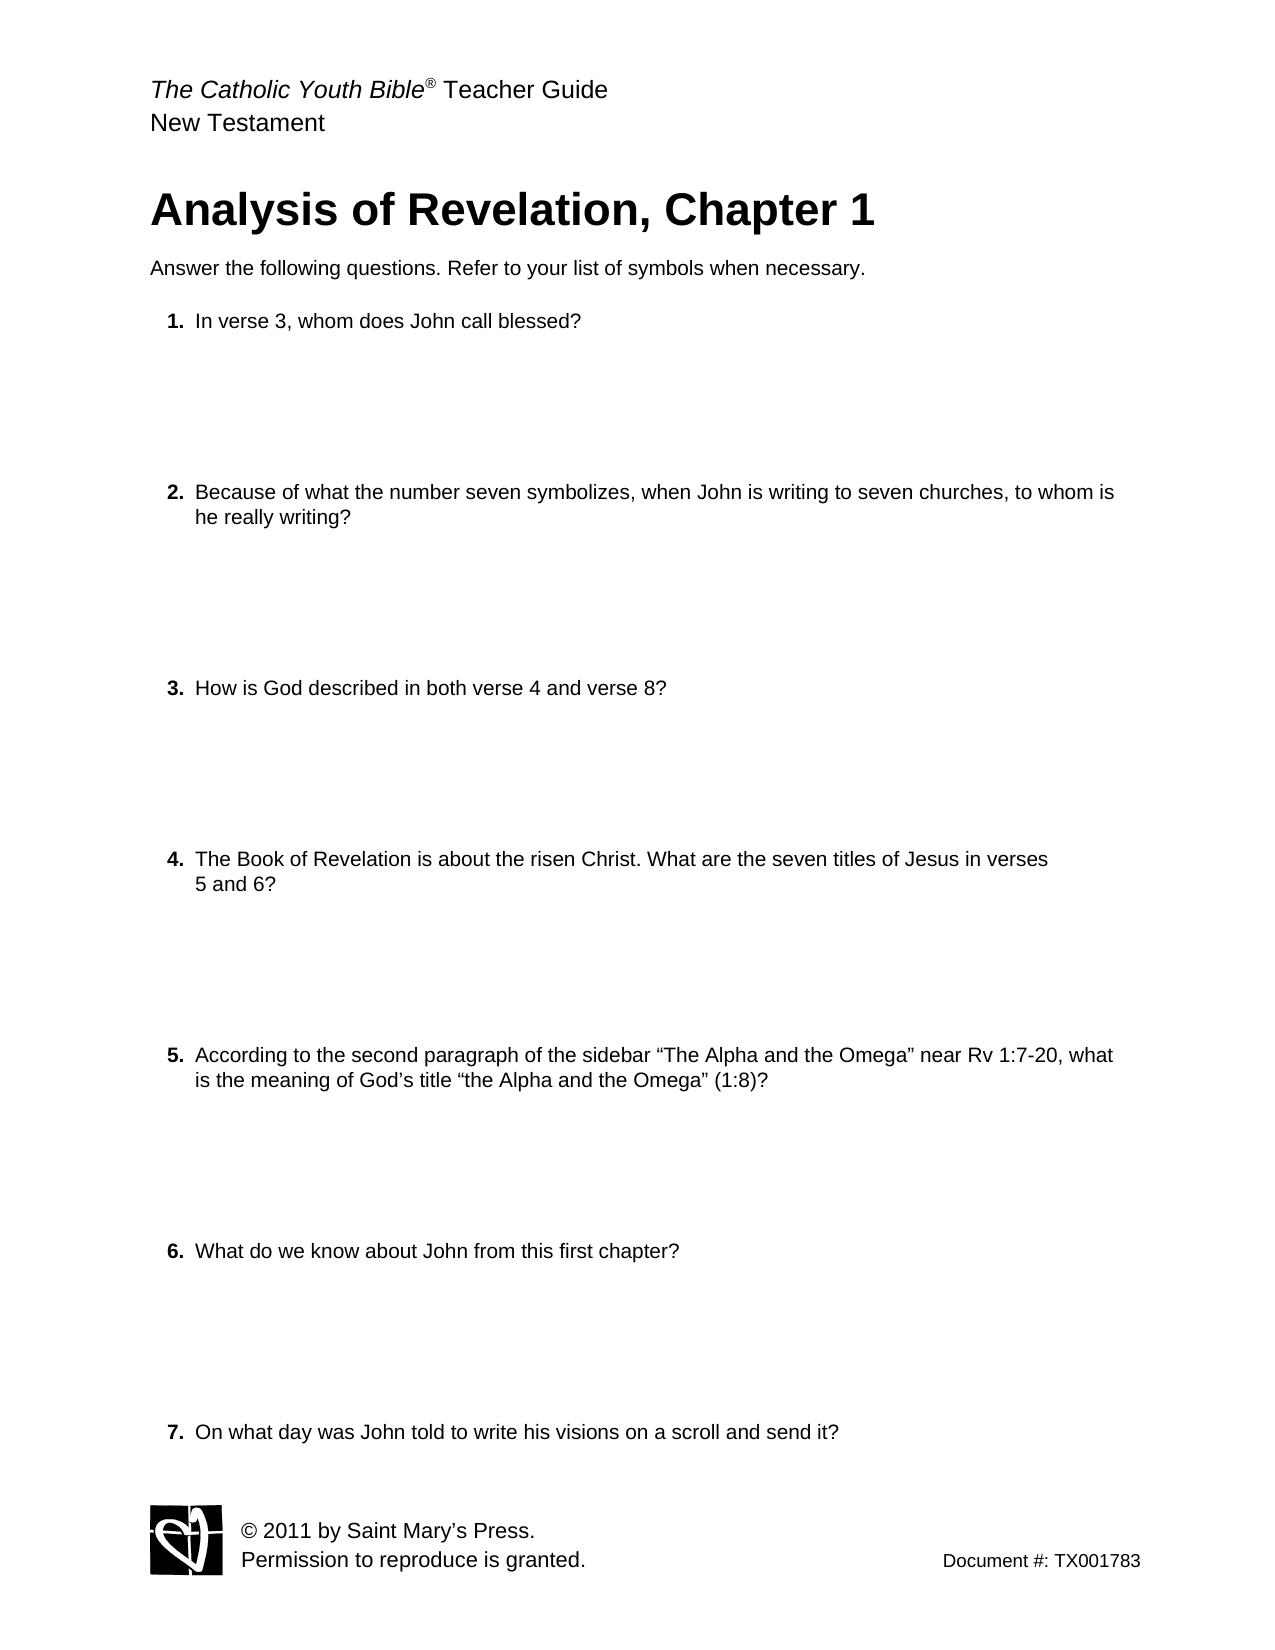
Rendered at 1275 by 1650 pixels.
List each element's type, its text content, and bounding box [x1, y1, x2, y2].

text What do we know about John from this first chapter? [167, 1237, 1125, 1262]
text On what day was John told to write his visions on a scroll and send it? [167, 1419, 1125, 1444]
text The Book of Revelation is about the risen Christ. What are the seven titles of Jesus in verses 5 and 6? [167, 846, 1125, 896]
text Because of what the number seven symbolizes, when John is writing to seven churches, to whom is he really writing? [167, 479, 1125, 529]
text According to the second paragraph of the sidebar “The Alpha and the Omega” near Rv 1:7-20, what is the meaning of God’s title “the Alpha and the Omega” (1:8)? [167, 1042, 1125, 1092]
text How is God described in both verse 4 and verse 8? [167, 675, 1125, 700]
text In verse 3, whom does John call blessed? [167, 308, 1125, 333]
text Analysis of Revelation, Chapter 1 [150, 182, 1125, 235]
text Answer the following questions. Refer to your list of symbols when necessary. [150, 256, 1125, 280]
